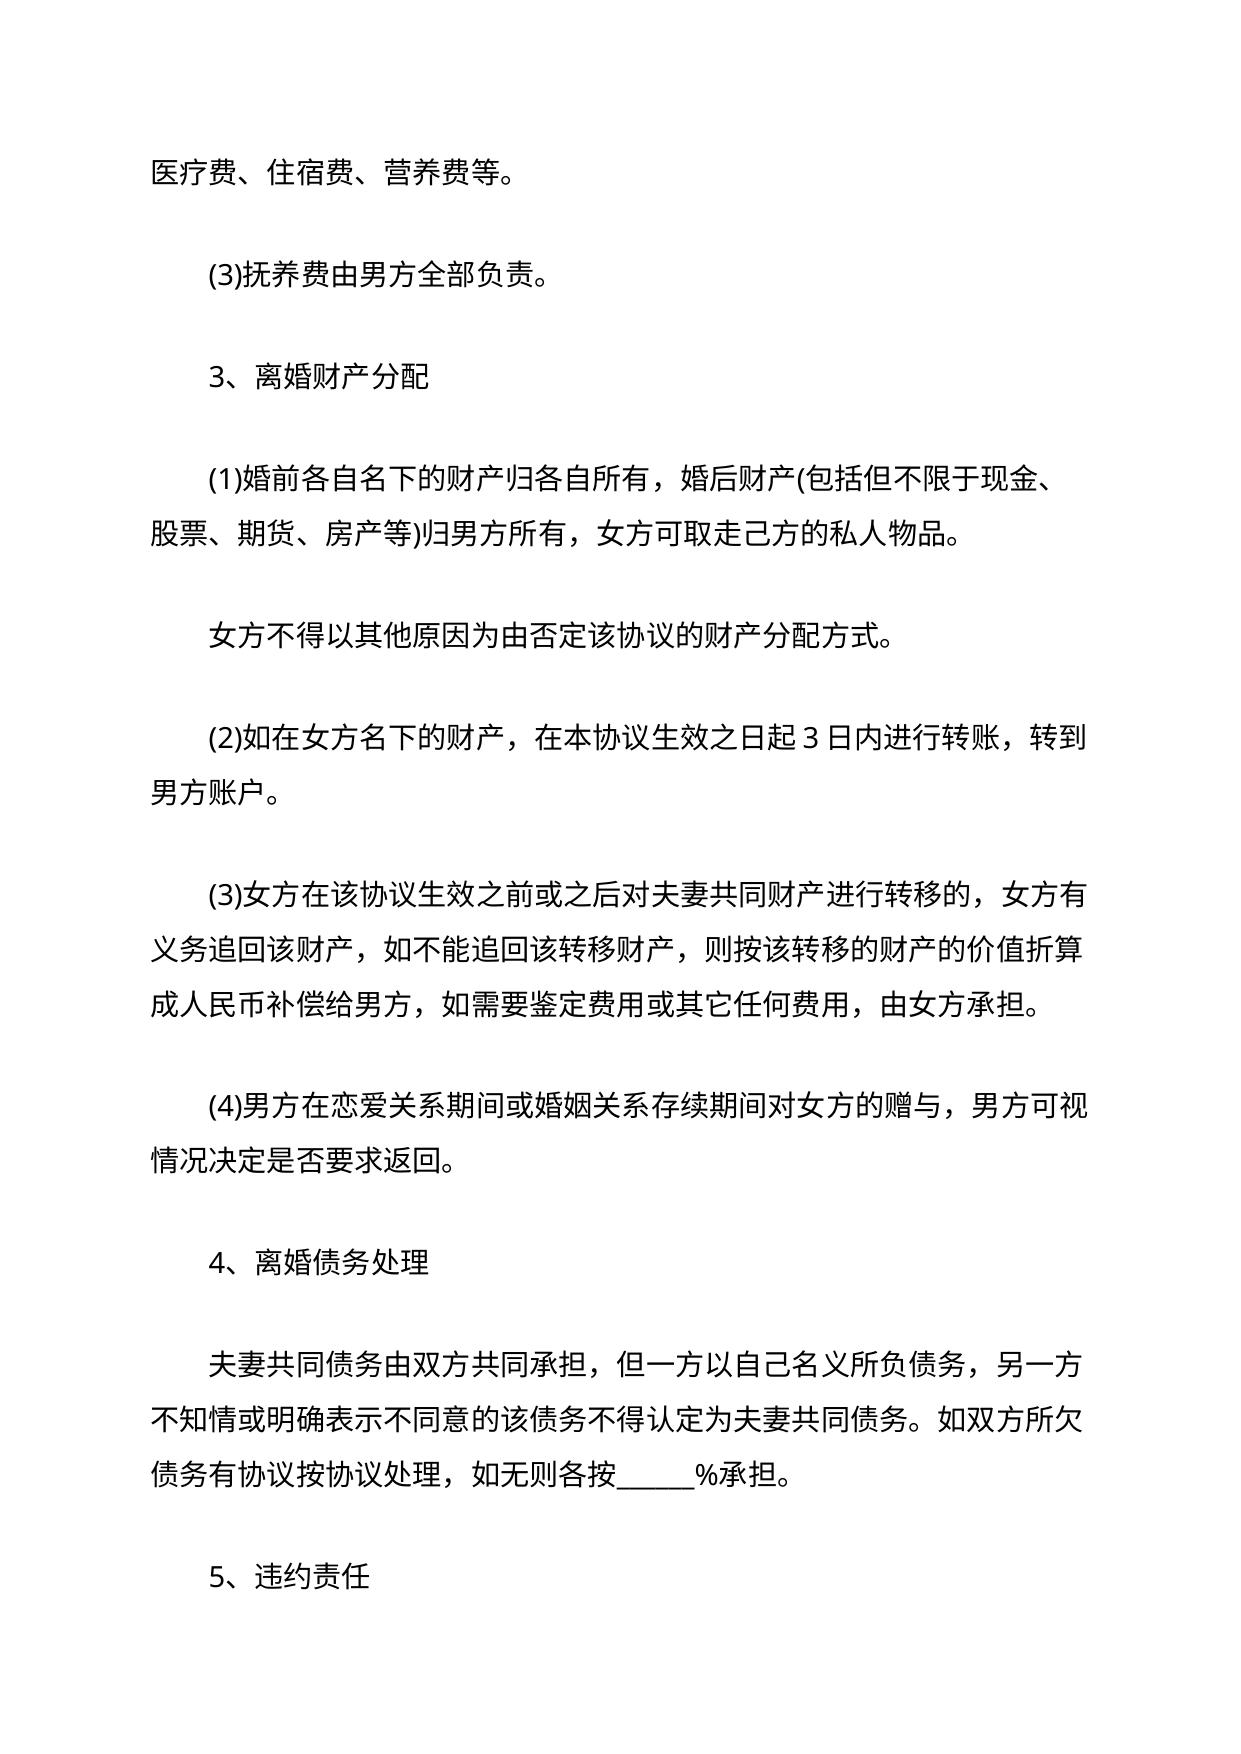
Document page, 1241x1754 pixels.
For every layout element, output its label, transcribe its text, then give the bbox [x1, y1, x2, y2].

text (4)男方在恋爱关系期间或婚姻关系存续期间对女方的赠与，男方可视情况决定是否要求返回。 [150, 1083, 1090, 1180]
text 4、离婚债务处理 [150, 1240, 1090, 1282]
text (2)如在女方名下的财产，在本协议生效之日起3日内进行转账，转到男方账户。 [150, 714, 1090, 812]
text 女方不得以其他原因为由否定该协议的财产分配方式。 [150, 613, 1090, 655]
text 夫妻共同债务由双方共同承担，但一方以自己名义所负债务，另一方不知情或明确表示不同意的该债务不得认定为夫妻共同债务。如双方所欠债务有协议按协议处理，如无则各按______%承担。 [150, 1342, 1090, 1494]
text 5、违约责任 [150, 1553, 1090, 1596]
text 3、离婚财产分配 [150, 354, 1090, 396]
text (3)女方在该协议生效之前或之后对夫妻共同财产进行转移的，女方有义务追回该财产，如不能追回该转移财产，则按该转移的财产的价值折算成人民币补偿给男方，如需要鉴定费用或其它任何费用，由女方承担。 [150, 871, 1090, 1023]
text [150, 150, 1090, 192]
text (3)抚养费由男方全部负责。 [150, 252, 1090, 294]
text (1)婚前各自名下的财产归各自所有，婚后财产(包括但不限于现金、股票、期货、房产等)归男方所有，女方可取走己方的私人物品。 [150, 456, 1090, 553]
